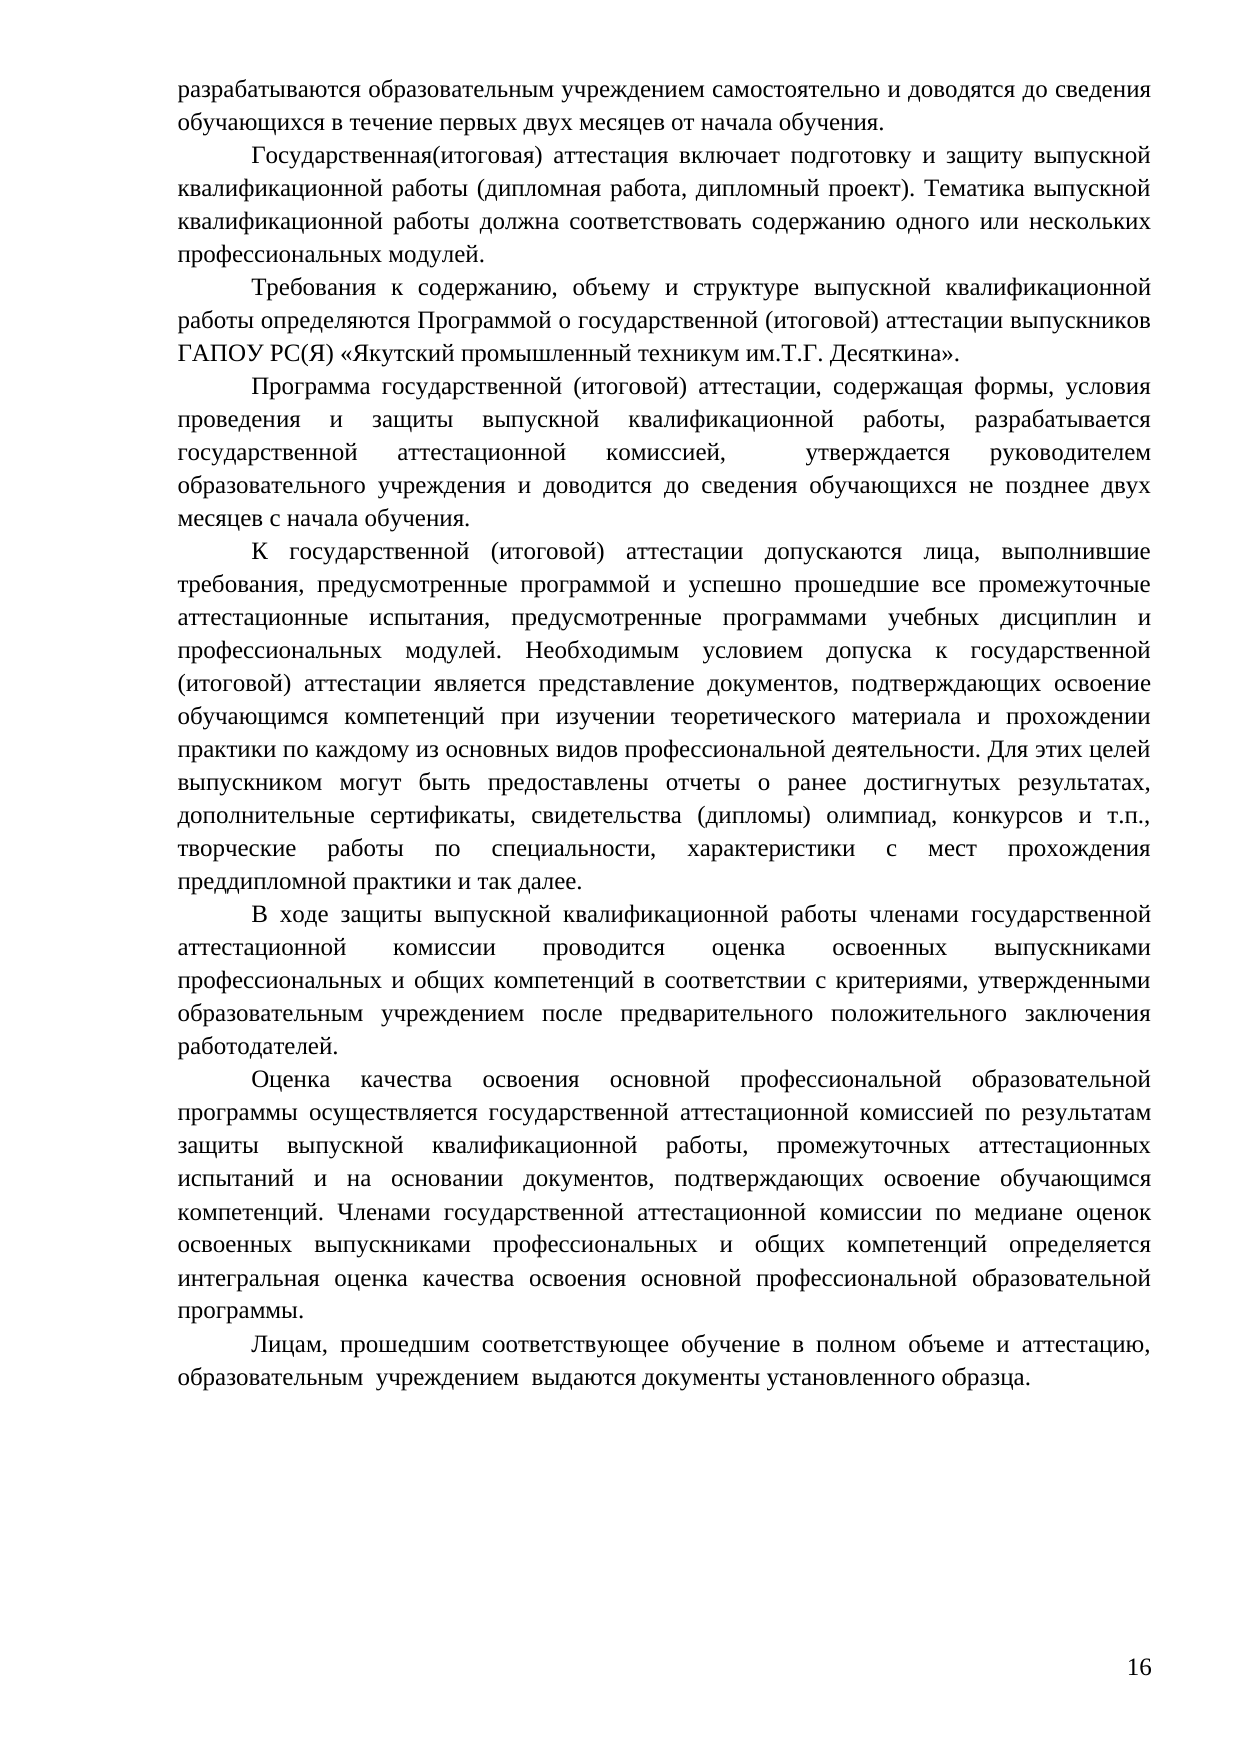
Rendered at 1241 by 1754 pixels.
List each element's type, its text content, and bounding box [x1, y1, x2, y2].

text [177, 74, 1152, 136]
text Программа государственной (итоговой) аттестации, содержащая формы, условия проведения и защиты выпускной квалификационной работы, разрабатывается государственной аттестационной комиссией, утверждается руководителем образовательного учреждения и доводится до сведения обучающихся не позднее двух месяцев с начала обучения. [177, 371, 1152, 532]
text К государственной (итоговой) аттестации допускаются лица, выполнившие требования, предусмотренные программой и успешно прошедшие все промежуточные аттестационные испытания, предусмотренные программами учебных дисциплин и профессиональных модулей. Необходимым условием допуска к государственной (итоговой) аттестации является представление документов, подтверждающих освоение обучающимся компетенций при изучении теоретического материала и прохождении практики по каждому из основных видов профессиональной деятельности. Для этих целей выпускником могут быть предоставлены отчеты о ранее достигнутых результатах, дополнительные сертификаты, свидетельства (дипломы) олимпиад, конкурсов и т.п., творческие работы по специальности, характеристики с мест прохождения преддипломной практики и так далее. [177, 536, 1152, 895]
text Требования к содержанию, объему и структуре выпускной квалификационной работы определяются Программой о государственной (итоговой) аттестации выпускников ГАПОУ РС(Я) «Якутский промышленный техникум им.Т.Г. Десяткина». [177, 272, 1152, 367]
text Оценка качества освоения основной профессиональной образовательной программы осуществляется государственной аттестационной комиссией по результатам защиты выпускной квалификационной работы, промежуточных аттестационных испытаний и на основании документов, подтверждающих освоение обучающимся компетенций. Членами государственной аттестационной комиссии по медиане оценок освоенных выпускниками профессиональных и общих компетенций определяется интегральная оценка качества освоения основной профессиональной образовательной программы. [177, 1064, 1152, 1324]
text Лицам, прошедшим соответствующее обучение в полном объеме и аттестацию, образовательным учреждением выдаются документы установленного образца. [177, 1329, 1152, 1390]
text Государственная(итоговая) аттестация включает подготовку и защиту выпускной квалификационной работы (дипломная работа, дипломный проект). Тематика выпускной квалификационной работы должна соответствовать содержанию одного или нескольких профессиональных модулей. [177, 140, 1152, 268]
text В ходе защиты выпускной квалификационной работы членами государственной аттестационной комиссии проводится оценка освоенных выпускниками профессиональных и общих компетенций в соответствии с критериями, утвержденными образовательным учреждением после предварительного положительного заключения работодателей. [177, 899, 1152, 1060]
